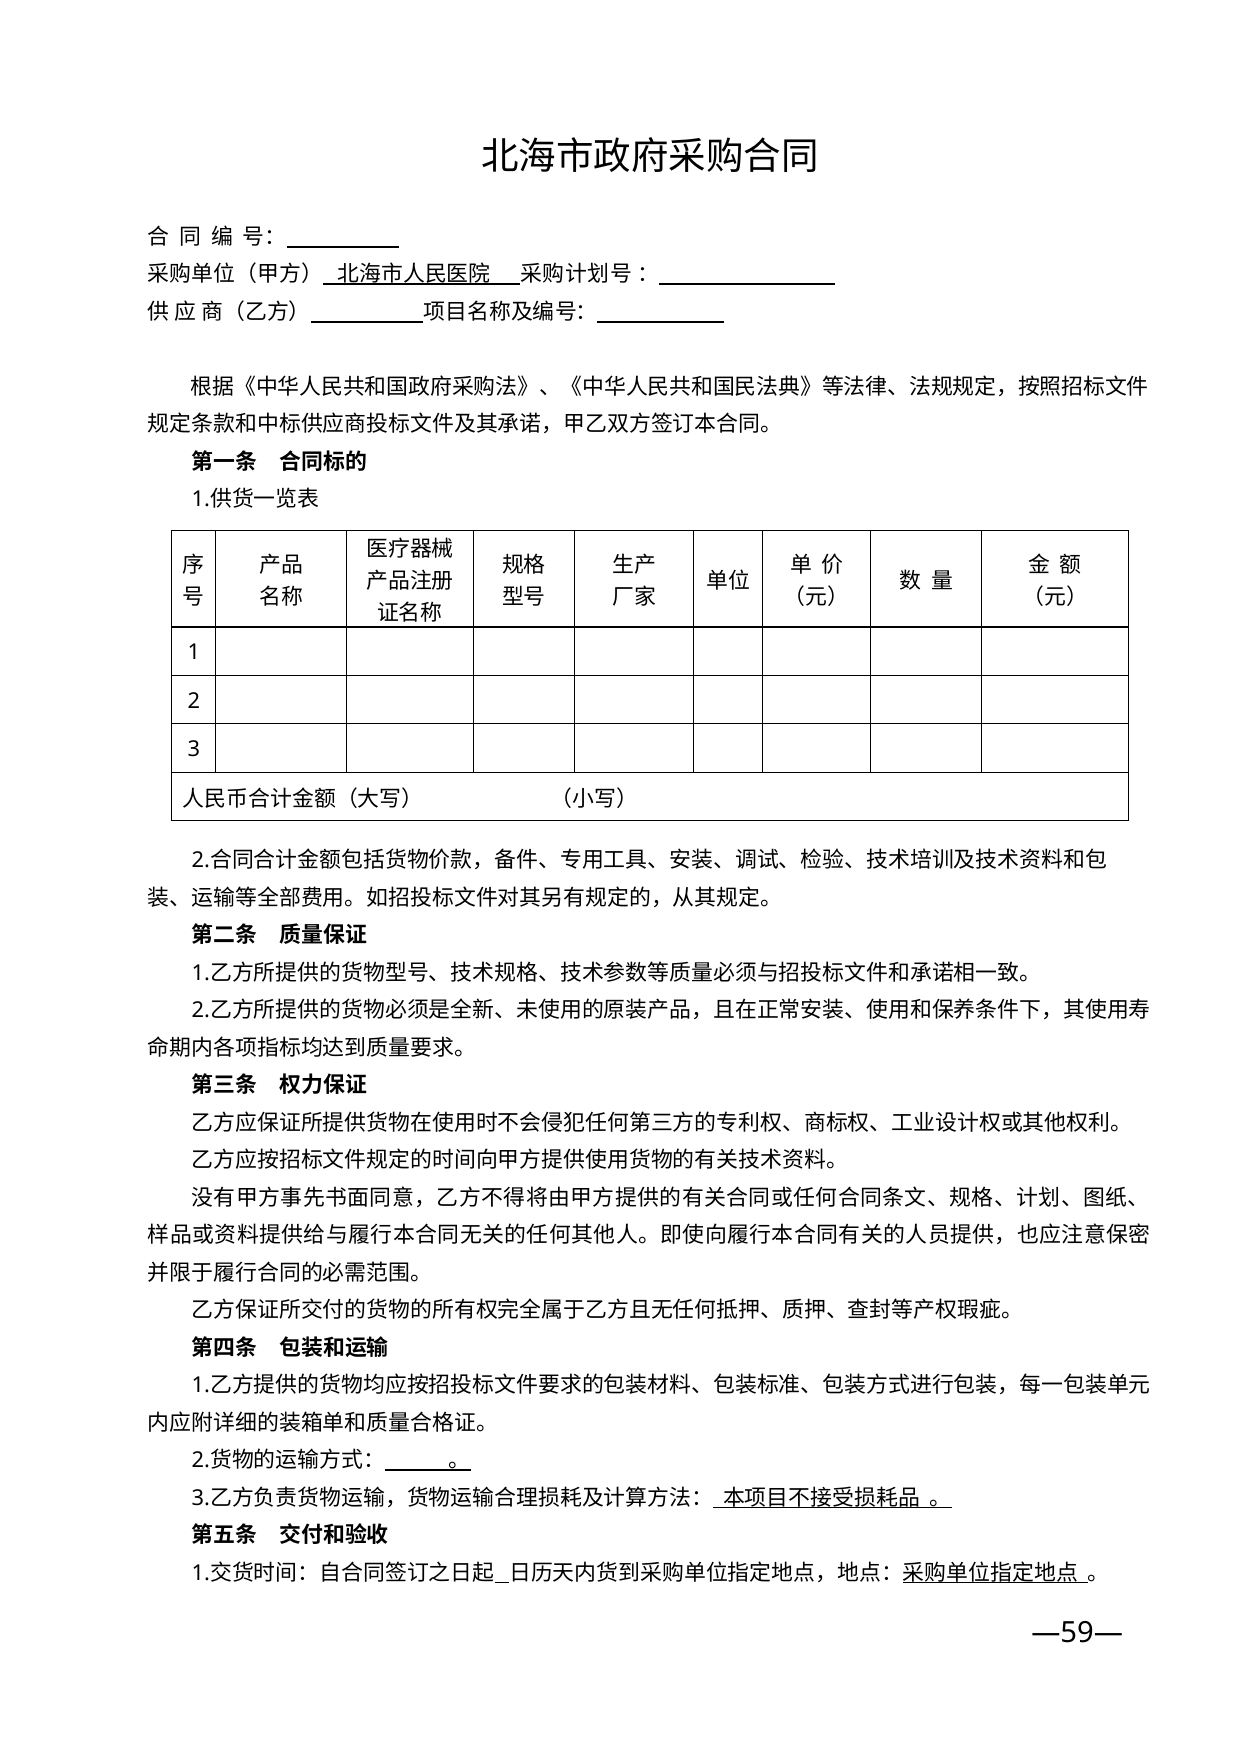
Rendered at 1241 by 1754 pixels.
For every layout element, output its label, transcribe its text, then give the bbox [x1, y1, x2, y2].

table_cell [216, 628, 346, 675]
text 第五条 交付和验收 [148, 1512, 1152, 1550]
table_cell [347, 628, 473, 675]
table_header 医疗器械产品注册证名称 [347, 531, 473, 626]
table_cell [982, 724, 1128, 772]
table_header 金 额 （元） [982, 531, 1128, 626]
table_cell [694, 724, 762, 772]
table_header 生产 厂家 [575, 531, 693, 626]
table_cell [347, 676, 473, 723]
table_cell [871, 724, 981, 772]
table_header 数 量 [871, 531, 981, 626]
table_header 单位 [694, 531, 762, 626]
text 乙方保证所交付的货物的所有权完全属于乙方且无任何抵押、质押、查封等产权瑕疵。 [148, 1287, 1152, 1325]
table_header 规格 型号 [474, 531, 574, 626]
text 北海市政府采购合同 [148, 139, 1152, 177]
table_cell [982, 676, 1128, 723]
text 没有甲方事先书面同意，乙方不得将由甲方提供的有关合同或任何合同条文、规格、计划、图纸、样品或资料提供给与履行本合同无关的任何其他人。即使向履行本合同有关的人员提供，也应注意保密并限于履行合同的必需范围。 [148, 1175, 1152, 1287]
table_cell [694, 628, 762, 675]
text 供 应 商（乙方） 项目名称及编 号： [148, 289, 1152, 327]
text 第三条 权力保证 [148, 1062, 1152, 1100]
table_cell 3 [172, 724, 215, 772]
text 1.乙方提供的货物均应按招投标文件要求的包装材料、包装标准、包装方式进行包装，每一包装单元内应附详细的装箱单和质量合格证。 [148, 1362, 1152, 1437]
text 根据《中华人民共和国政府采购法》、《中华人民共和国民法典》等法律、法规规定，按照招标文件规定条款和中标供应商投标文件及其承诺，甲乙双方签订本合同。 [148, 364, 1152, 439]
table_cell [474, 724, 574, 772]
table_cell 1 [172, 628, 215, 675]
table_cell [216, 676, 346, 723]
text 2.乙方所提供的货物必须是全新、未使用的原装产品，且在正常安装、使用和保养条件下，其使用寿命期内各项指标均达到质量要求。 [148, 987, 1152, 1062]
table_cell [871, 628, 981, 675]
table_cell [575, 724, 693, 772]
text 合 同 编 号： [148, 214, 1102, 252]
table_cell [763, 676, 870, 723]
table_header 产品 名称 [216, 531, 346, 626]
table_cell [216, 724, 346, 772]
table_cell [347, 724, 473, 772]
text 2.货物的运输方式： 。 [148, 1437, 1152, 1475]
table_cell [694, 676, 762, 723]
table_cell 2 [172, 676, 215, 723]
text 采购单位（甲方） 北海市人民医院 采 购 计 划 号 ： [148, 252, 1152, 289]
text 乙方应按招标文件规定的时间向甲方提供使用货物的有关技术资料。 [148, 1137, 1152, 1175]
table_cell [871, 676, 981, 723]
table_cell 人民币合计金额（大写） （小写） [172, 773, 1128, 820]
text 第四条 包装和运输 [148, 1325, 1152, 1362]
text 3.乙方负责货物运输，货物运输合理损耗及计算方法： 本项目不接受损耗品 。 [148, 1475, 1152, 1512]
text 第二条 质量保证 [148, 912, 1152, 950]
table_cell [575, 628, 693, 675]
table_cell [474, 676, 574, 723]
table_cell [474, 628, 574, 675]
text 1.乙方所提供的货物型号、技术规格、技术参数等质量必须与招投标文件和承诺相一致。 [148, 950, 1152, 987]
text 1.供货一览表 [148, 477, 1152, 514]
text 第一条 合同标的 [148, 439, 1152, 477]
table_header 单 价 （元） [763, 531, 870, 626]
text 2.合同合计金额包括货物价款，备件、专用工具、安装、调试、检验、技术培训及技术资料和包装、运输等全部费用。如招投标文件对其另有规定的，从其规定。 [148, 837, 1108, 912]
table_cell [982, 628, 1128, 675]
table_cell [763, 724, 870, 772]
text 1.交货时间：自合同签订之日起 日历天内货到采购单位指定地点，地点：采购单位指定地点 。 [148, 1550, 1152, 1587]
text 乙方应保证所提供货物在使用时不会侵犯任何第三方的专利权、商标权、工业设计权或其他权利。 [148, 1100, 1152, 1137]
table_cell [575, 676, 693, 723]
table_header 序号 [172, 531, 215, 626]
table_cell [763, 628, 870, 675]
